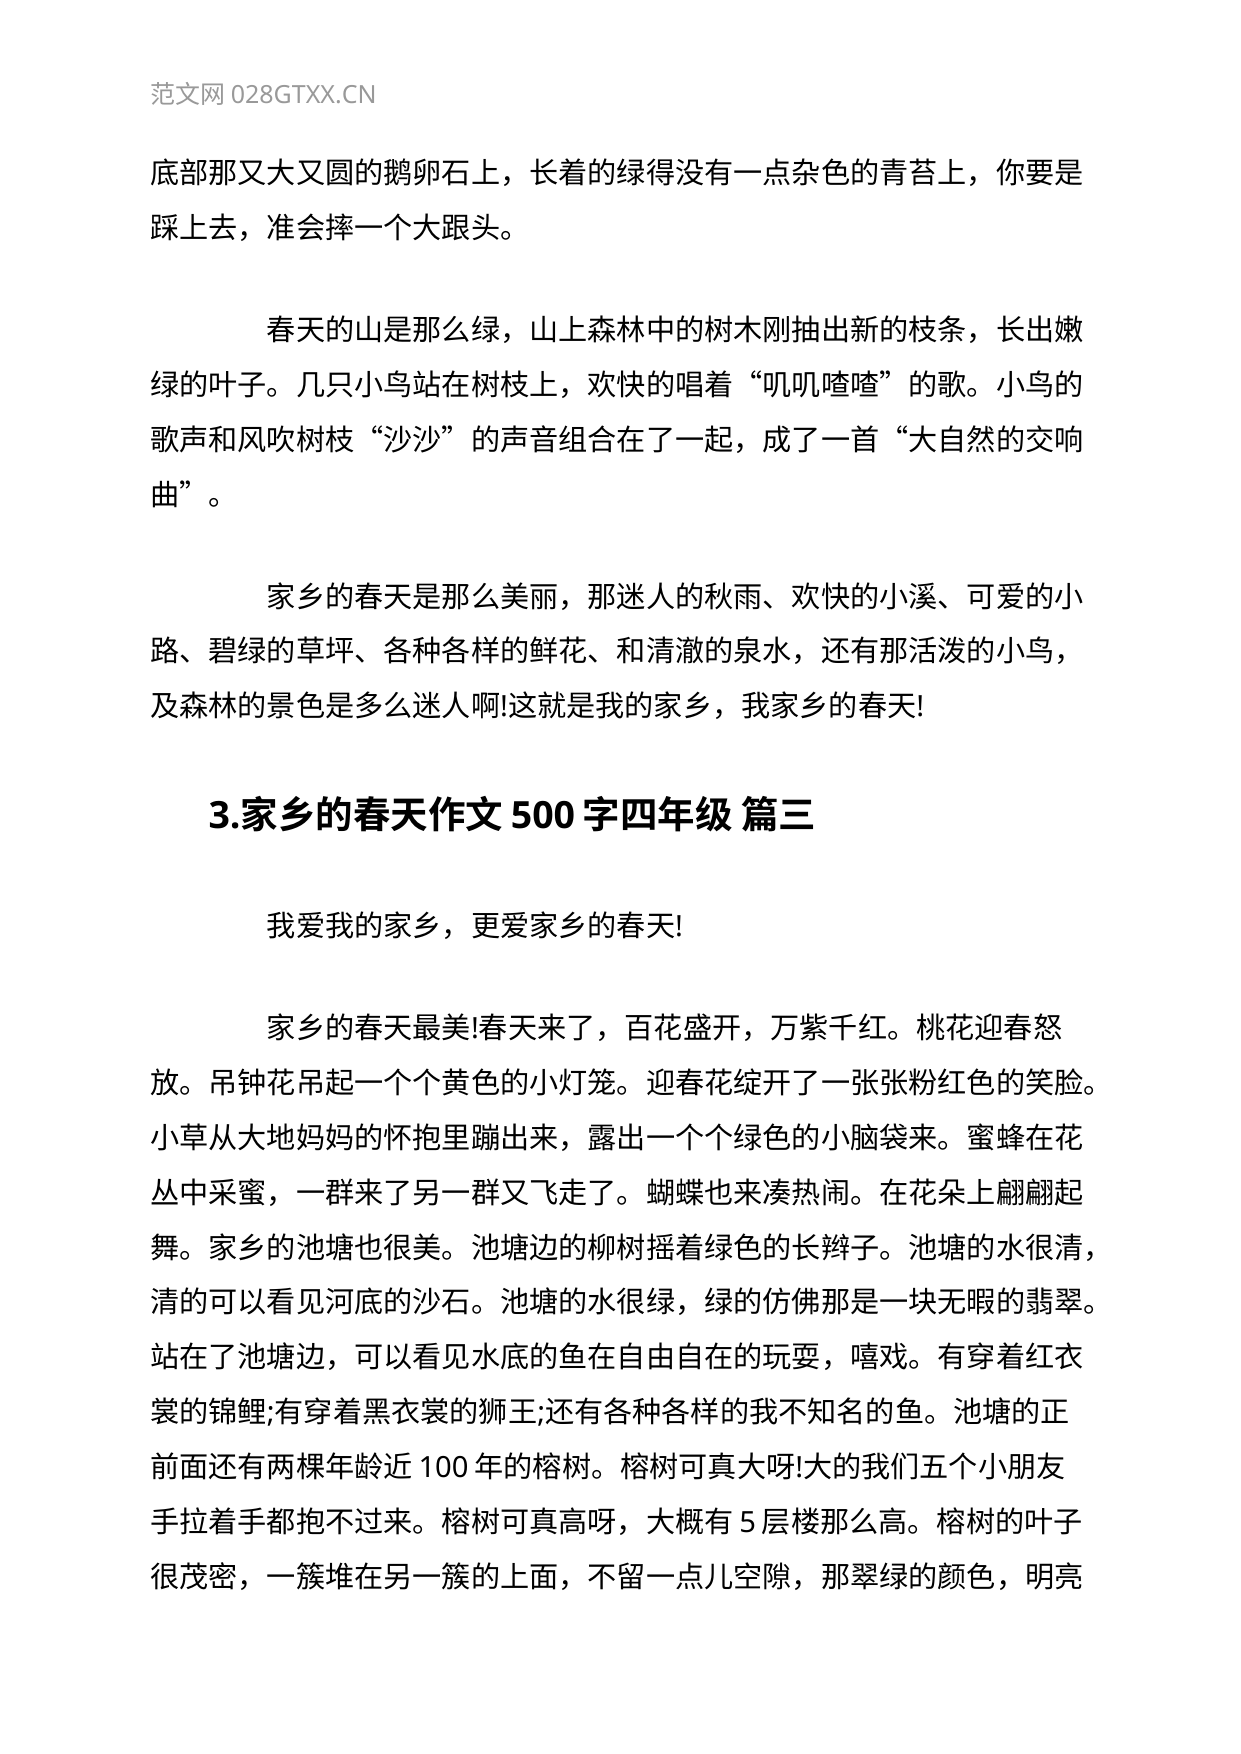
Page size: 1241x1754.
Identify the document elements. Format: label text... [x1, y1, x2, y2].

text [150, 1004, 1090, 1596]
text 家乡的春天是那么美丽，那迷人的秋雨、欢快的小溪、可爱的小路、碧绿的草坪、各种各样的鲜花、和清澈的泉水，还有那活泼的小鸟，及森林的景色是多么迷人啊!这就是我的家乡，我家乡的春天! [150, 573, 1090, 725]
text 春天的山是那么绿，山上森林中的树木刚抽出新的枝条，长出嫩绿的叶子。几只小鸟站在树枝上，欢快的唱着“叽叽喳喳”的歌。小鸟的歌声和风吹树枝“沙沙”的声音组合在了一起，成了一首“大自然的交响曲”。 [150, 307, 1090, 514]
text 我爱我的家乡，更爱家乡的春天! [150, 902, 1090, 945]
text 3.家乡的春天作文500字四年级 篇三 [150, 785, 1090, 839]
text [150, 150, 1090, 247]
